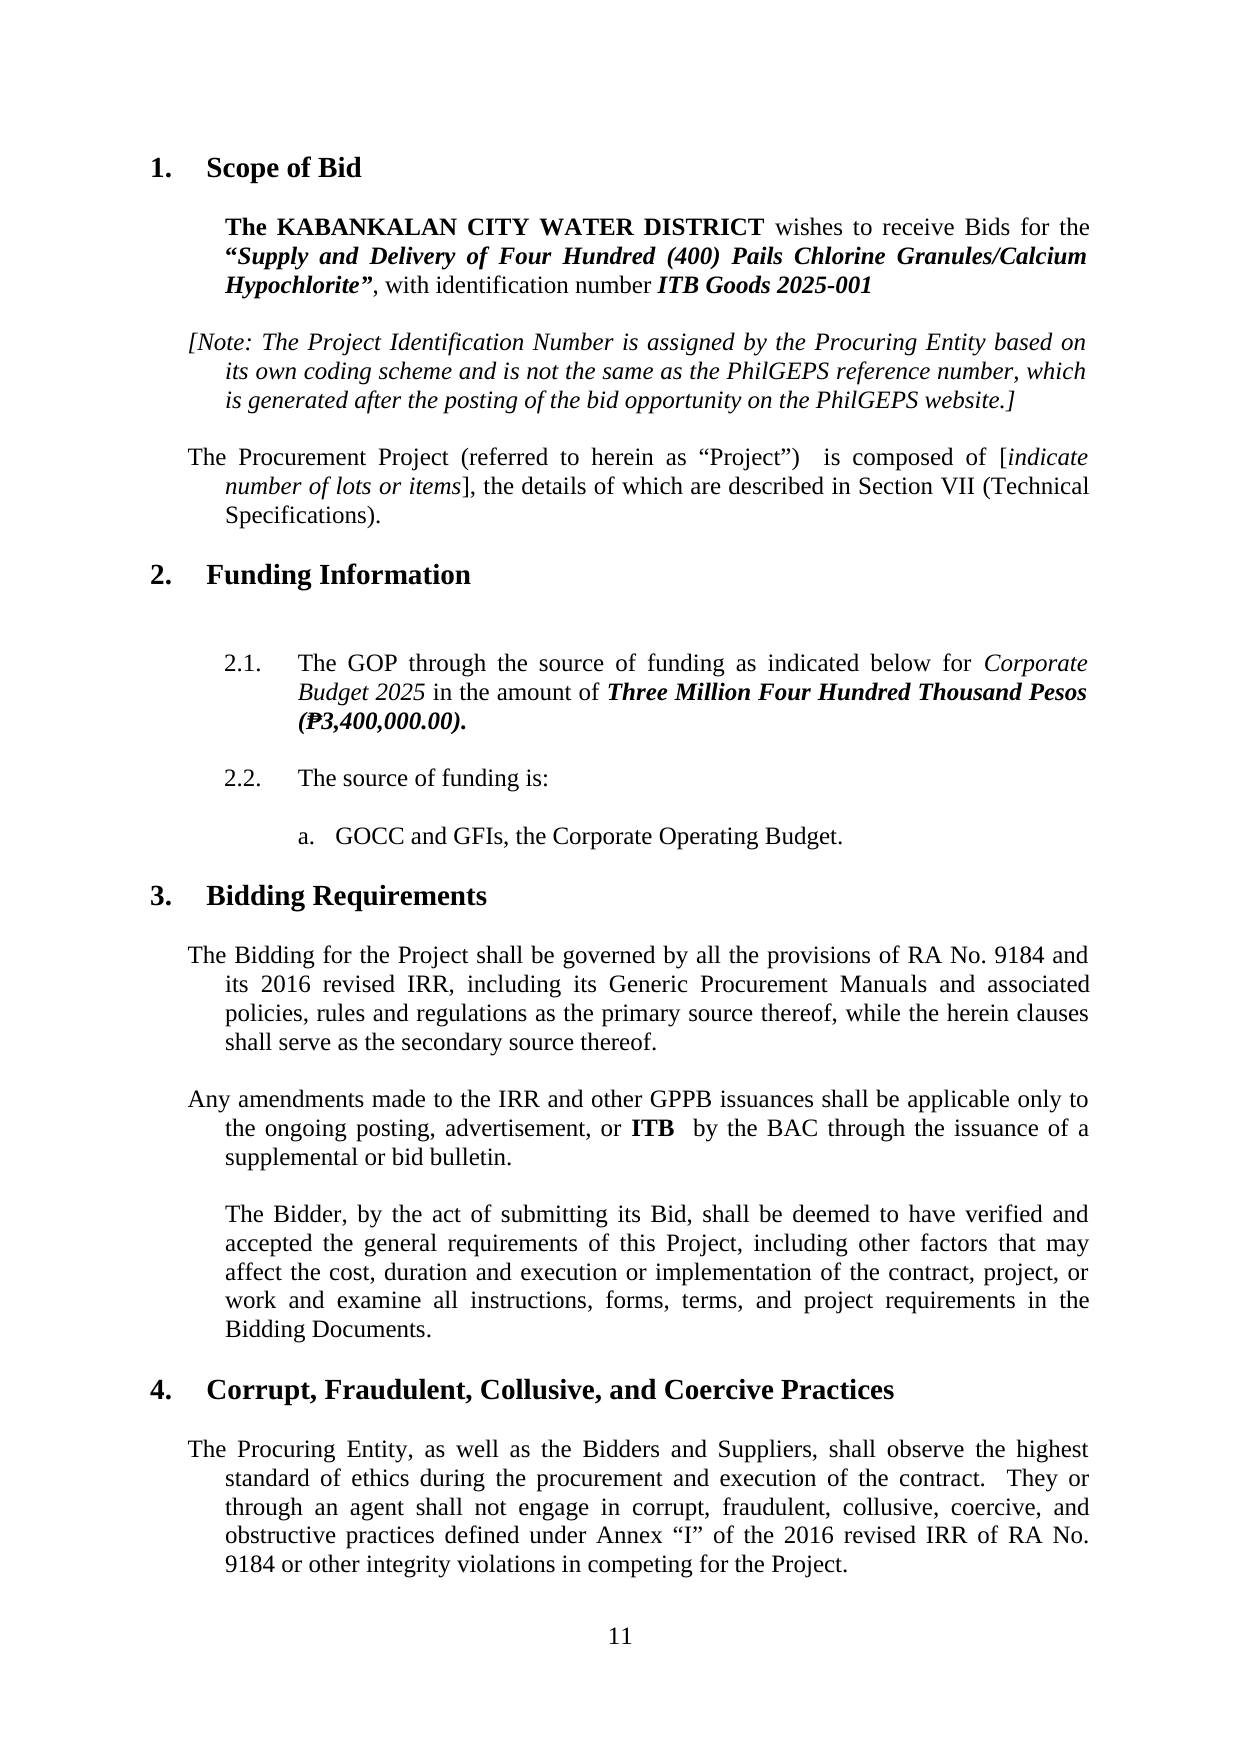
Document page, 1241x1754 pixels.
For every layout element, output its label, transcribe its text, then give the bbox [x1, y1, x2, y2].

text The Procuring Entity, as well as the Bidders and Suppliers, shall observe the highest standard of ethics during the procurement and execution of the contract. They or through an agent shall not engage in corrupt, fraudulent, collusive, coercive, and obstructive practices defined under Annex “I” of the 2016 revised IRR of RA No. 9184 or other integrity violations in competing for the Project. [187, 1434, 1090, 1578]
subtitle Corrupt, Fraudulent, Collusive, and Coercive Practices [150, 1372, 1090, 1405]
subtitle Bidding Requirements [150, 878, 1090, 912]
subtitle Funding Information [150, 557, 1090, 591]
text The KABANKALAN CITY WATER DISTRICT wishes to receive Bids for the “Supply and Delivery of Four Hundred (400) Pails Chlorine Granules/Calcium Hypochlorite”, with identification number ITB Goods 2025-001 [150, 212, 1090, 298]
list GOCC and GFIs, the Corporate Operating Budget. [298, 821, 1090, 849]
subtitle The Bidder, by the act of submitting its Bid, shall be deemed to have verified and accepted the general requirements of this Project, including other factors that may affect the cost, duration and execution or implementation of the contract, project, or work and examine all instructions, forms, terms, and project requirements in the Bidding Documents. [225, 1199, 1090, 1343]
text [Note: The Project Identification Number is assigned by the Procuring Entity based on its own coding scheme and is not the same as the PhilGEPS reference number, which is generated after the posting of the bid opportunity on the PhilGEPS website.] [187, 327, 1090, 413]
subtitle Scope of Bid [150, 150, 1090, 183]
list The GOP through the source of funding as indicated below for Corporate Budget 2025 in the amount of Three Million Four Hundred Thousand Pesos (₱3,400,000.00). [224, 648, 1090, 734]
text The Bidding for the Project shall be governed by all the provisions of RA No. 9184 and its 2016 revised IRR, including its Generic Procurement Manuals and associated policies, rules and regulations as the primary source thereof, while the herein clauses shall serve as the secondary source thereof. [187, 941, 1090, 1056]
text The Procurement Project (referred to herein as “Project”) is composed of [indicate number of lots or items], the details of which are described in Section VII (Technical Specifications). [187, 442, 1090, 528]
list The source of funding is: [224, 763, 1090, 792]
text Any amendments made to the IRR and other GPPB issuances shall be applicable only to the ongoing posting, advertisement, or ITB by the BAC through the issuance of a supplemental or bid bulletin. [187, 1084, 1090, 1171]
